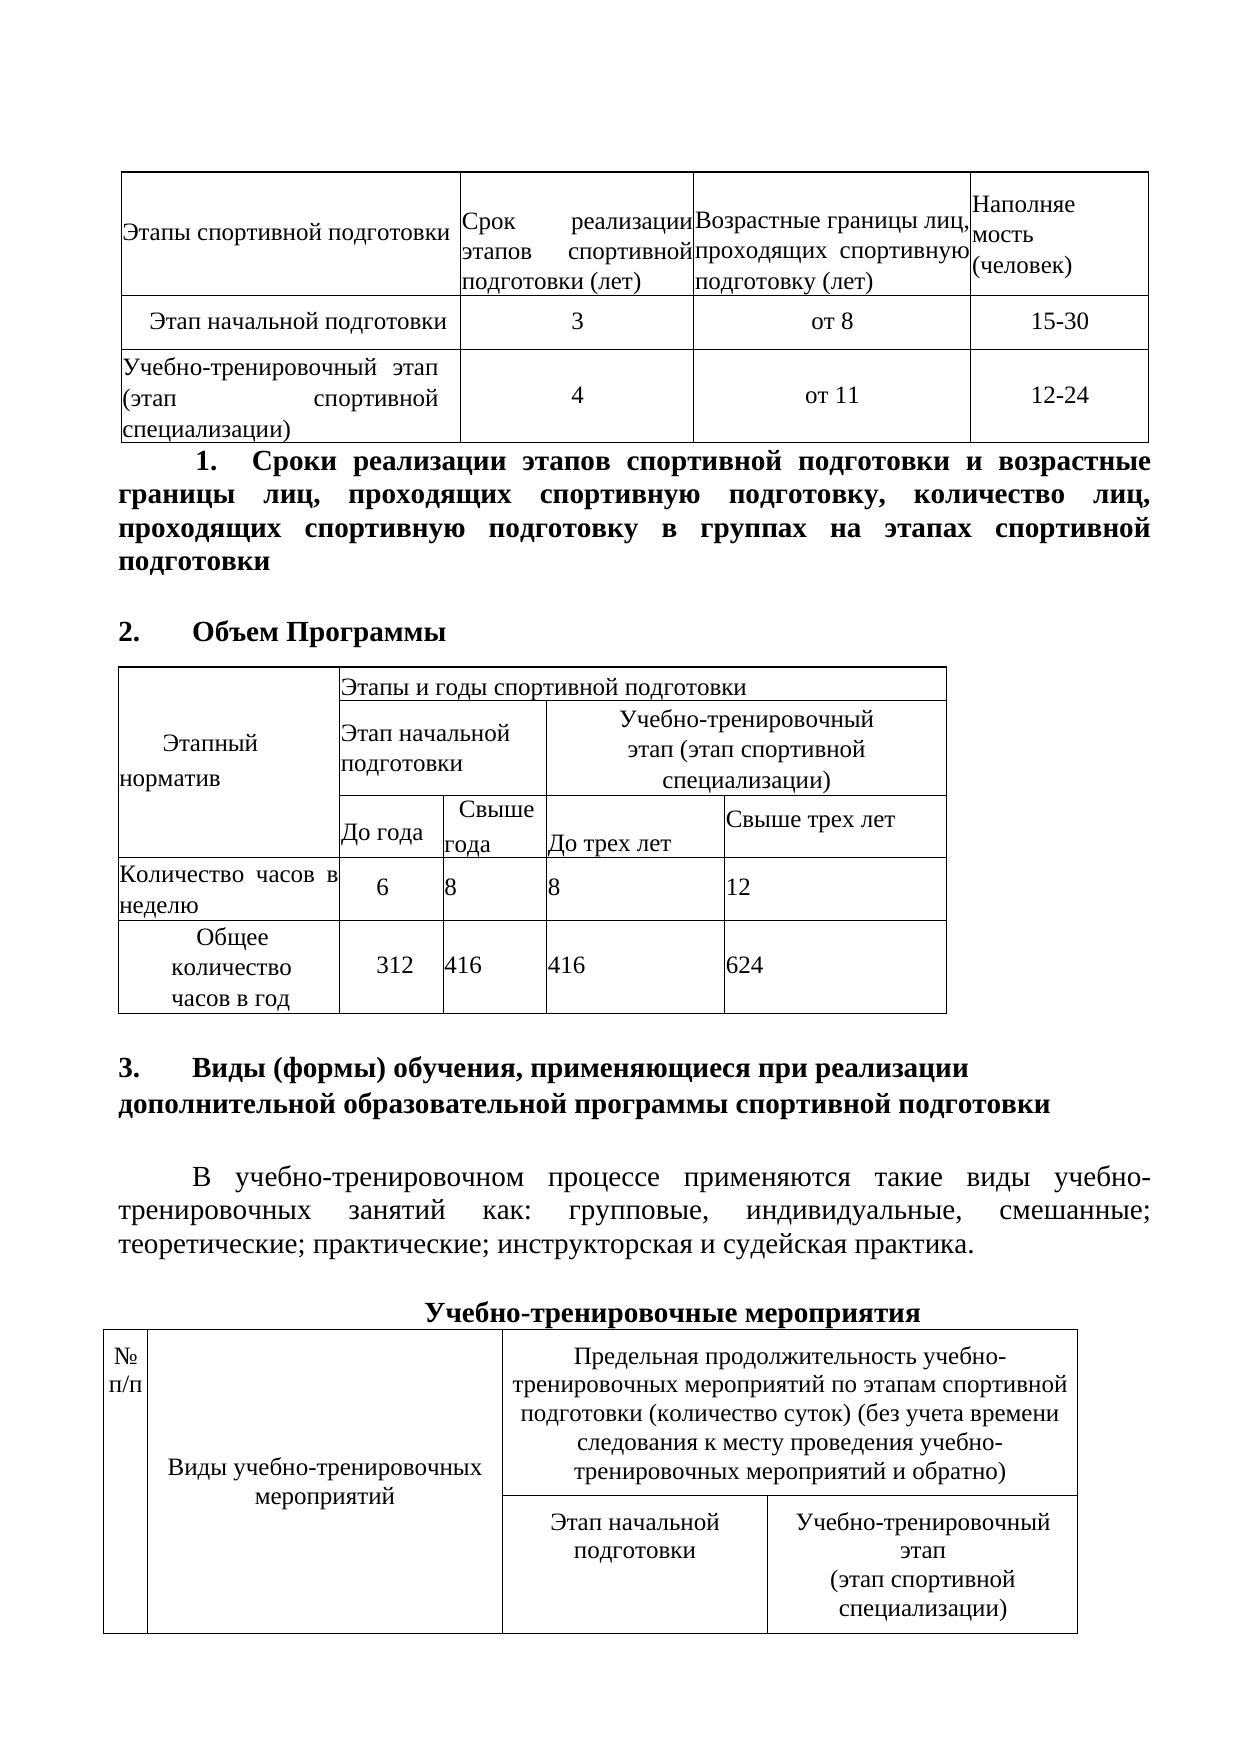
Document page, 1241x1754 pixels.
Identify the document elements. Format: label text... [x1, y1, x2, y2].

table_cell от 11 [694, 350, 970, 442]
table_cell 4 [461, 350, 693, 442]
table_header № п/п [104, 1330, 147, 1632]
table_cell Количество часов в неделю [119, 858, 339, 919]
table_header Этапный норматив [119, 668, 339, 857]
table_cell 416 [444, 921, 546, 1013]
table_cell 12-24 [971, 350, 1148, 442]
table_cell До года [340, 796, 443, 857]
table_cell Этап начальной подготовки [122, 296, 460, 349]
table_cell Общее количество часов в год [119, 921, 339, 1013]
table_cell 3 [461, 296, 693, 349]
table_header Возрастные границы лиц, проходящих спортивную подготовку (лет) [694, 173, 970, 295]
table_header Наполняе мость (человек) [971, 173, 1148, 295]
table_cell Учебно-тренировочный этап (этап спортивной специализации) [547, 701, 946, 794]
list Учебно-тренировочные мероприятия [193, 1296, 1152, 1329]
table_cell 12 [725, 858, 946, 919]
list В учебно-тренировочном процессе применяются такие виды учебно-тренировочных занятий как: групповые, индивидуальные, смешанные; теоретические; практические; инструкторская и судейская практика. [118, 1159, 1152, 1259]
table_header Этапы и годы спортивной подготовки [340, 668, 946, 700]
table_cell Этап начальной подготовки [340, 701, 546, 794]
table_header Срок реализации этапов спортивной подготовки (лет) [461, 173, 693, 295]
list Виды (формы) обучения, применяющиеся при реализации дополнительной образовательной программы спортивной подготовки [118, 1050, 1152, 1120]
table_cell 8 [444, 858, 546, 919]
table_header Этапы спортивной подготовки [122, 173, 460, 295]
table_cell Учебно-тренировочный этап (этап спортивной специализации) [768, 1496, 1077, 1632]
table_cell 8 [547, 858, 724, 919]
table_cell До трех лет [547, 796, 724, 857]
table_cell 416 [547, 921, 724, 1013]
table_cell Учебно-тренировочный этап (этап спортивной специализации) [122, 350, 460, 442]
table_header Виды учебно-тренировочных мероприятий [148, 1330, 502, 1632]
table_cell 6 [340, 858, 443, 919]
table_cell Свыше года [444, 796, 546, 857]
table_cell 624 [725, 921, 946, 1013]
table_cell Этап начальной подготовки [503, 1496, 767, 1632]
table_cell от 8 [694, 296, 970, 349]
list Сроки реализации этапов спортивной подготовки и возрастные границы лиц, проходящих спортивную подготовку, количество лиц, проходящих спортивную подготовку в группах на этапах спортивной подготовки [118, 443, 1152, 577]
table_cell 15-30 [971, 296, 1148, 349]
table_cell 312 [340, 921, 443, 1013]
table_cell Свыше трех лет [725, 796, 946, 857]
table_header Предельная продолжительность учебно-тренировочных мероприятий по этапам спортивной подготовки (количество суток) (без учета времени следования к месту проведения учебно-тренировочных мероприятий и обратно) [503, 1330, 1077, 1495]
list Объем Программы [118, 614, 1152, 647]
